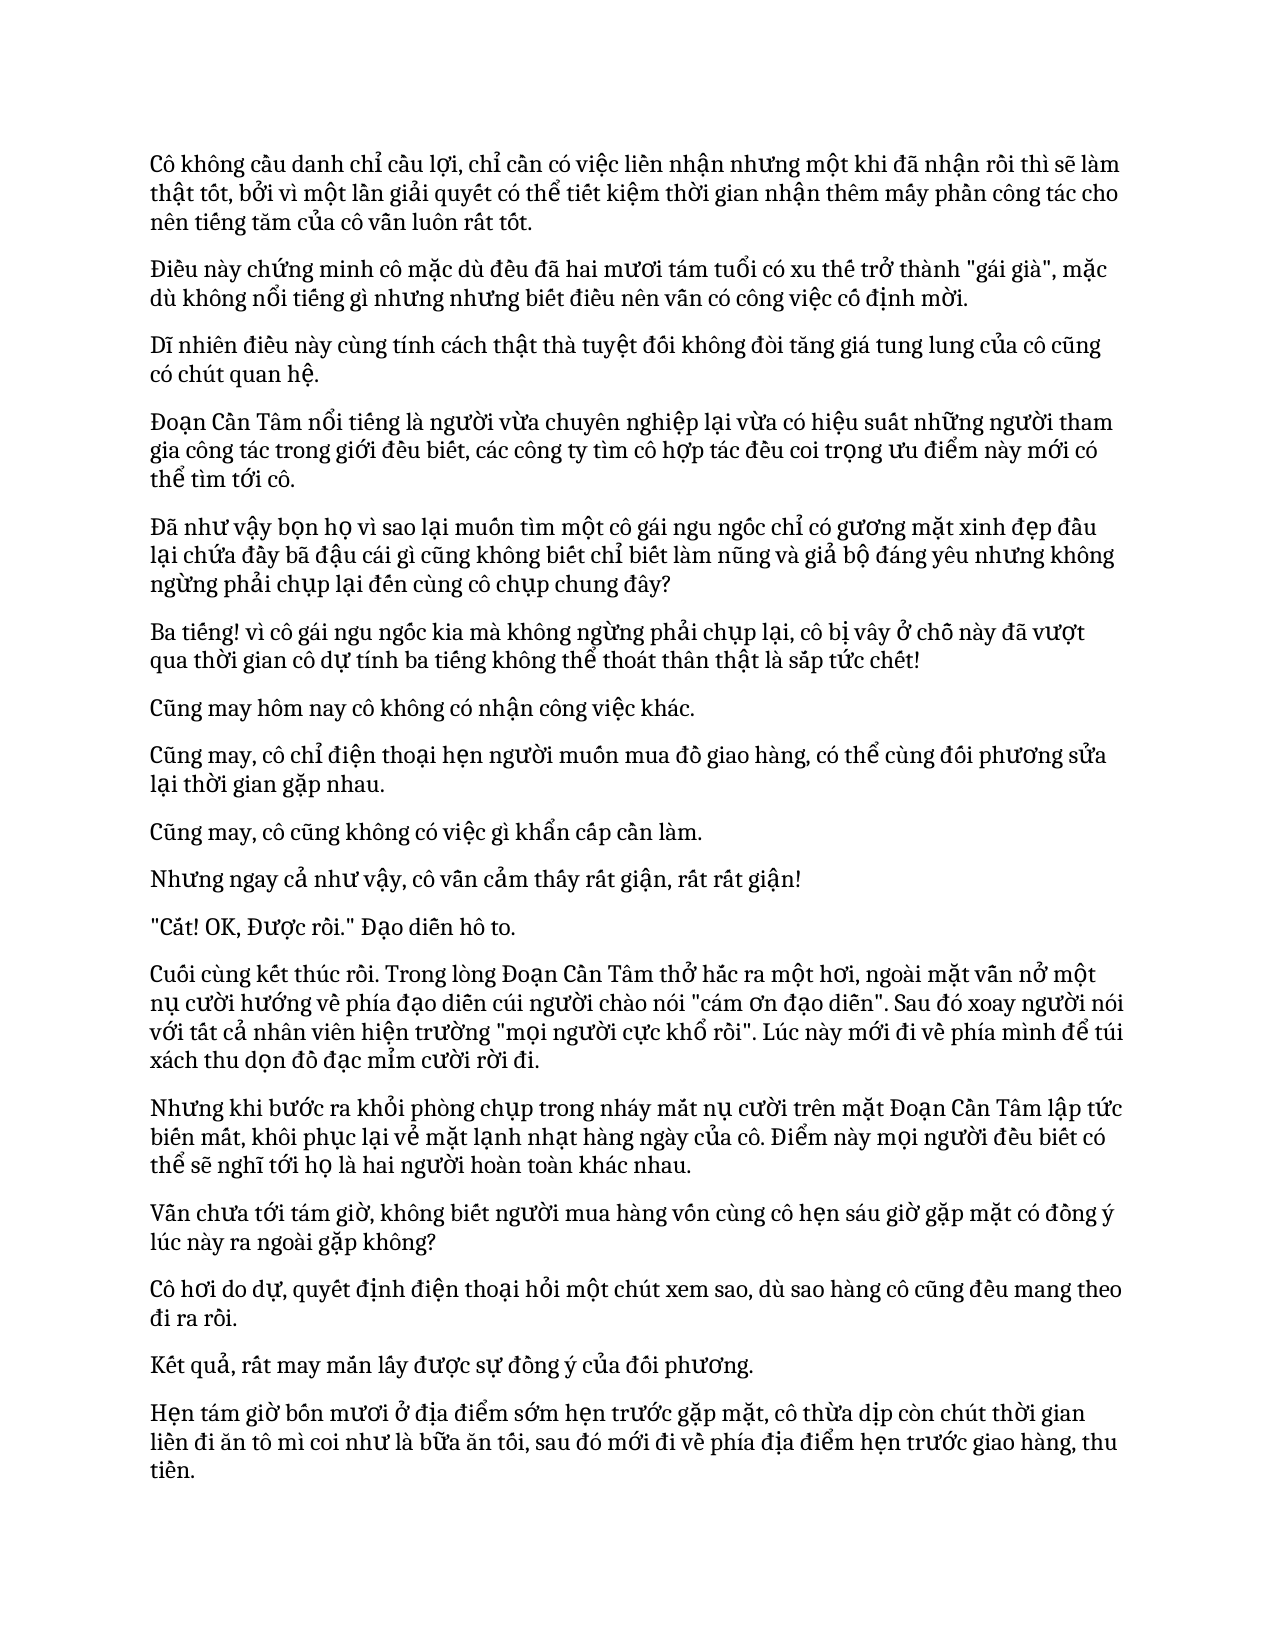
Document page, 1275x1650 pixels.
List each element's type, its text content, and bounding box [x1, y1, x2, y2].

text Ba tiếng! vì cô gái ngu ngốc kia mà không ngừng phải chụp lại, cô bị vây ở chỗ này đã vượt qua thời gian cô dự tính ba tiếng không thể thoát thân thật là sắp tức chết! [150, 617, 1125, 675]
text Dĩ nhiên điều này cùng tính cách thật thà tuyệt đối không đòi tăng giá tung lung của cô cũng có chút quan hệ. [150, 331, 1125, 389]
text Cô hơi do dự, quyết định điện thoại hỏi một chút xem sao, dù sao hàng cô cũng đều mang theo đi ra rồi. [150, 1275, 1125, 1332]
text Đã như vậy bọn họ vì sao lại muốn tìm một cô gái ngu ngốc chỉ có gương mặt xinh đẹp đầu lại chứa đầy bã đậu cái gì cũng không biết chỉ biết làm nũng và giả bộ đáng yêu nhưng không ngừng phải chụp lại đến cùng cô chụp chung đây? [150, 512, 1125, 599]
text Cuối cùng kết thúc rồi. Trong lòng Đoạn Cần Tâm thở hắc ra một hơi, ngoài mặt vẫn nở một nụ cười hướng về phía đạo diễn cúi người chào nói "cám ơn đạo diễn". Sau đó xoay người nói với tất cả nhân viên hiện trường "mọi người cực khổ rồi". Lúc này mới đi về phía mình để túi xách thu dọn đồ đạc mỉm cười rời đi. [150, 960, 1125, 1075]
text Hẹn tám giờ bốn mươi ở địa điểm sớm hẹn trước gặp mặt, cô thừa dịp còn chút thời gian liền đi ăn tô mì coi như là bữa ăn tối, sau đó mới đi về phía địa điểm hẹn trước giao hàng, thu tiền. [150, 1399, 1125, 1485]
text Vẫn chưa tới tám giờ, không biết người mua hàng vốn cùng cô hẹn sáu giờ gặp mặt có đồng ý lúc này ra ngoài gặp không? [150, 1199, 1125, 1256]
text "Cắt! OK, Được rồi." Đạo diễn hô to. [150, 912, 1125, 941]
text Nhưng ngay cả như vậy, cô vẫn cảm thấy rất giận, rất rất giận! [150, 865, 1125, 894]
text Nhưng khi bước ra khỏi phòng chụp trong nháy mắt nụ cười trên mặt Đoạn Cần Tâm lập tức biến mất, khôi phục lại vẻ mặt lạnh nhạt hàng ngày của cô. Điểm này mọi người đều biết có thể sẽ nghĩ tới họ là hai người hoàn toàn khác nhau. [150, 1094, 1125, 1180]
text Điều này chứng minh cô mặc dù đều đã hai mươi tám tuổi có xu thế trở thành "gái già", mặc dù không nổi tiếng gì nhưng nhưng biết điều nên vẫn có công việc cố định mời. [150, 255, 1125, 312]
text Đoạn Cần Tâm nổi tiếng là người vừa chuyên nghiệp lại vừa có hiệu suất những người tham gia công tác trong giới đều biết, các công ty tìm cô hợp tác đều coi trọng ưu điểm này mới có thể tìm tới cô. [150, 407, 1125, 494]
text Cũng may hôm nay cô không có nhận công việc khác. [150, 694, 1125, 722]
text Kết quả, rất may mắn lấy được sự đồng ý của đối phương. [150, 1351, 1125, 1380]
text Cũng may, cô cũng không có việc gì khẩn cấp cần làm. [150, 817, 1125, 846]
text Cô không cầu danh chỉ cầu lợi, chỉ cần có việc liền nhận nhưng một khi đã nhận rồi thì sẽ làm thật tốt, bởi vì một lần giải quyết có thể tiết kiệm thời gian nhận thêm mấy phần công tác cho nên tiếng tăm của cô vẫn luôn rất tốt. [150, 150, 1125, 236]
text Cũng may, cô chỉ điện thoại hẹn người muốn mua đồ giao hàng, có thể cùng đối phương sửa lại thời gian gặp nhau. [150, 741, 1125, 799]
